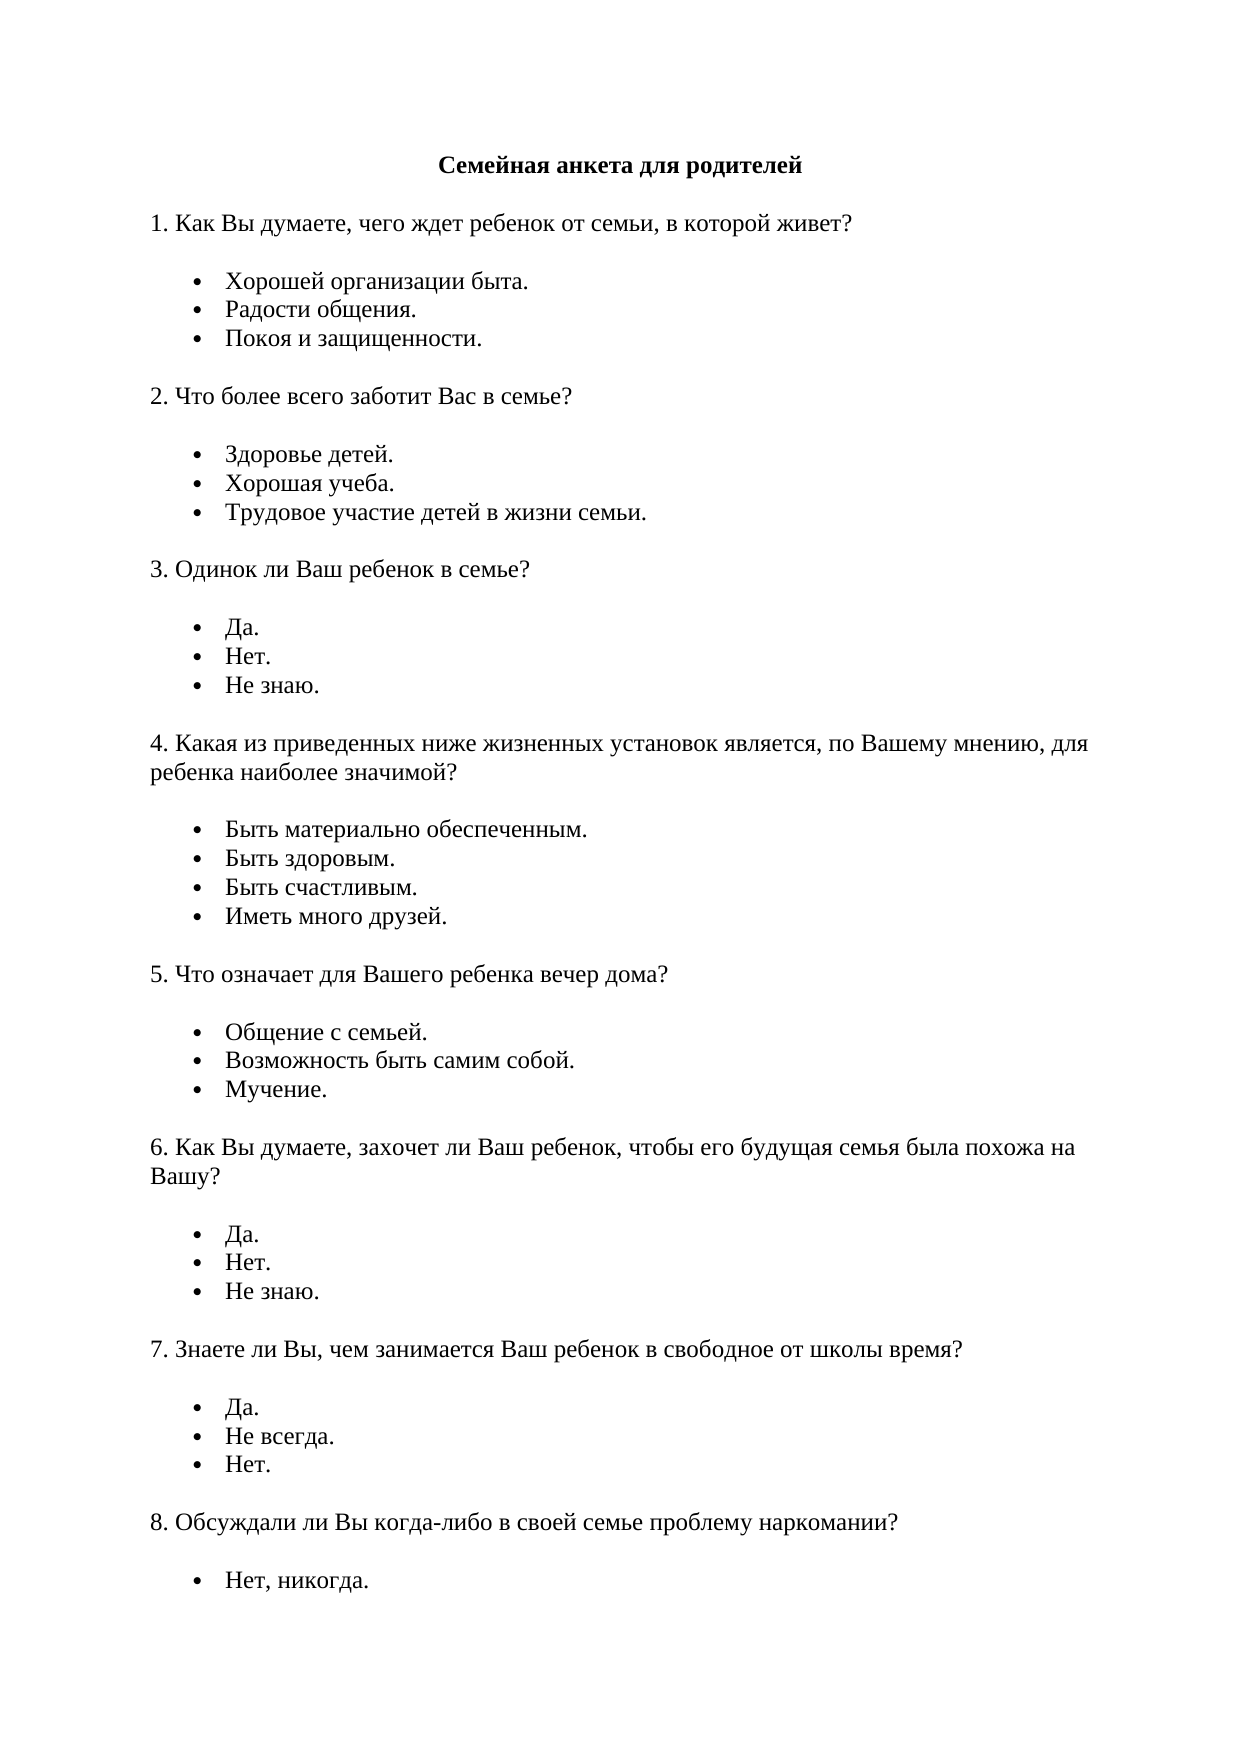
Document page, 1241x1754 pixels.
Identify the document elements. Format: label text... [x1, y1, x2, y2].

list Радости общения. [194, 294, 1071, 323]
text 2. Что более всего заботит Вас в семье? [150, 381, 1090, 410]
list Не знаю. [194, 670, 1071, 699]
text 7. Знаете ли Вы, чем занимается Ваш ребенок в свободное от школы время? [150, 1334, 1090, 1363]
list Да. [194, 612, 1071, 641]
text 8. Обсуждали ли Вы когда-либо в своей семье проблему наркомании? [150, 1507, 1090, 1536]
list Трудовое участие детей в жизни семьи. [194, 497, 1071, 525]
list Нет. [194, 1449, 1071, 1478]
list Да. [194, 1219, 1071, 1247]
list Хорошей организации быта. [194, 266, 1071, 294]
list Общение с семьей. [194, 1017, 1071, 1045]
list Быть материально обеспеченным. [194, 814, 1071, 843]
list Не всегда. [194, 1421, 1071, 1449]
list Мучение. [194, 1074, 1071, 1103]
text 1. Как Вы думаете, чего ждет ребенок от семьи, в которой живет? [150, 208, 1090, 237]
list Возможность быть самим собой. [194, 1045, 1071, 1074]
list Хорошая учеба. [194, 468, 1071, 497]
text Семейная анкета для родителей [150, 150, 1090, 179]
list Быть счастливым. [194, 872, 1071, 901]
text 4. Какая из приведенных ниже жизненных установок является, по Вашему мнению, для ребенка наиболее значимой? [150, 728, 1090, 785]
list Иметь много друзей. [194, 901, 1071, 929]
list Здоровье детей. [194, 439, 1071, 468]
list Да. [194, 1392, 1071, 1421]
list Нет. [194, 1247, 1071, 1276]
text 5. Что означает для Вашего ребенка вечер дома? [150, 959, 1090, 987]
text 3. Одинок ли Ваш ребенок в семье? [150, 554, 1090, 583]
text 6. Как Вы думаете, захочет ли Ваш ребенок, чтобы его будущая семья была похожа на Вашу? [150, 1132, 1090, 1189]
list Быть здоровым. [194, 843, 1071, 872]
list Нет, никогда. [194, 1565, 1071, 1594]
list Не знаю. [194, 1276, 1071, 1305]
list Нет. [194, 641, 1071, 670]
list Покоя и защищенности. [194, 323, 1071, 352]
